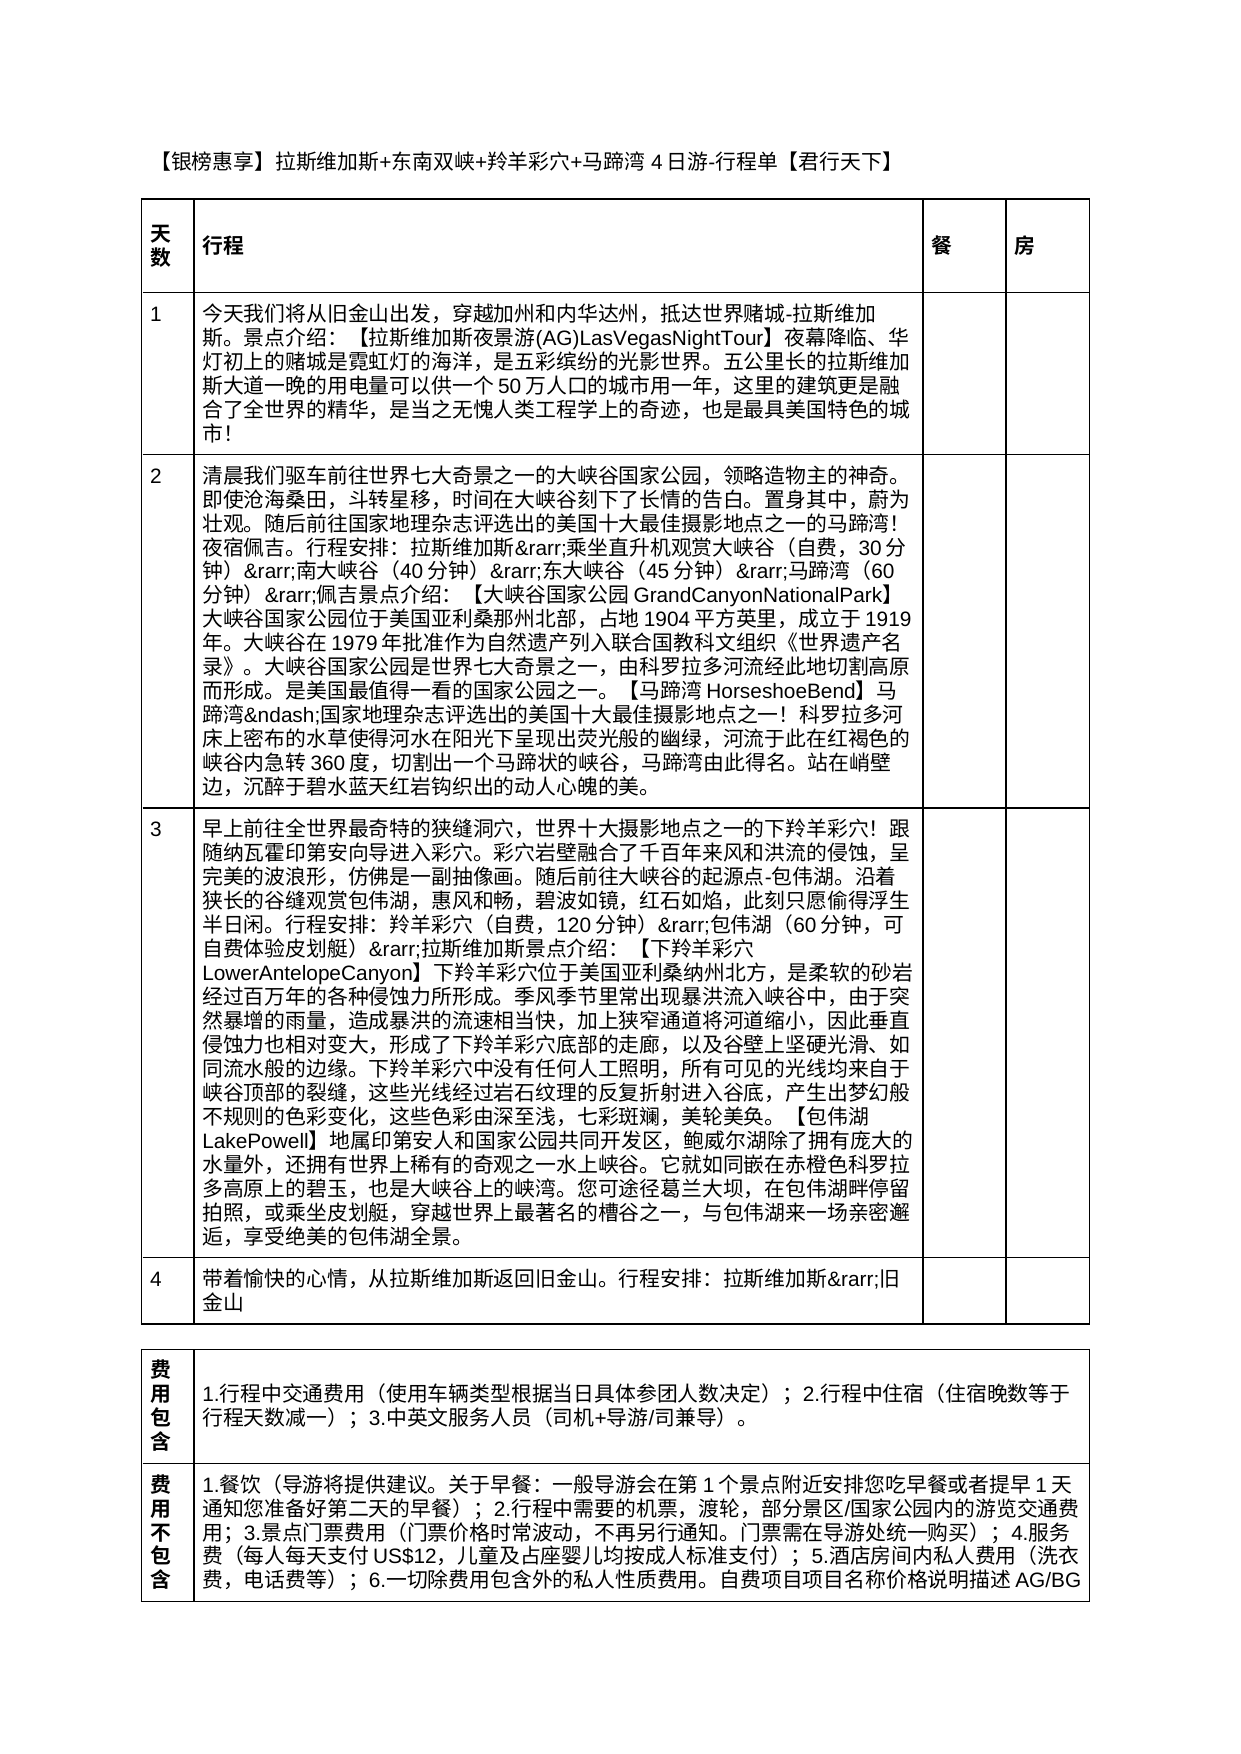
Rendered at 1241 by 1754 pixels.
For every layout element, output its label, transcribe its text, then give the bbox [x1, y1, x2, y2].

table_cell [924, 293, 1005, 454]
table_cell 费用不包含 [142, 1464, 193, 1601]
table_header 费用包含 [142, 1350, 193, 1462]
table_cell 早上前往全世界最奇特的狭缝洞穴，世界十大摄影地点之一的下羚羊彩穴！跟随纳瓦霍印第安向导进入彩穴。彩穴岩壁融合了千百年来风和洪流的侵蚀，呈完美的波浪形，仿佛是一副抽像画。随后前往大峡谷的起源点-包伟湖。沿着狭长的谷缝观赏包伟湖，惠风和畅，碧波如镜，红石如焰，此刻只愿偷得浮生半日闲。行程安排：羚羊彩穴（自费，120分钟）&rarr;包伟湖（60分钟，可自费体验皮划艇）&rarr;拉斯维加斯景点介绍：【下羚羊彩穴LowerAntelopeCanyon】下羚羊彩穴位于美国亚利桑纳州北方，是柔软的砂岩经过百万年的各种侵蚀力所形成。季风季节里常出现暴洪流入峡谷中，由于突然暴增的雨量，造成暴洪的流速相当快，加上狭窄通道将河道缩小，因此垂直侵蚀力也相对变大，形成了下羚羊彩穴底部的走廊，以及谷壁上坚硬光滑、如同流水般的边缘。下羚羊彩穴中没有任何人工照明，所有可见的光线均来自于峡谷顶部的裂缝，这些光线经过岩石纹理的反复折射进入谷底，产生出梦幻般不规则的色彩变化，这些色彩由深至浅，七彩斑斓，美轮美奂。【包伟湖LakePowell】地属印第安人和国家公园共同开发区，鲍威尔湖除了拥有庞大的水量外，还拥有世界上稀有的奇观之一水上峡谷。它就如同嵌在赤橙色科罗拉多高原上的碧玉，也是大峡谷上的峡湾。您可途径葛兰大坝，在包伟湖畔停留拍照，或乘坐皮划艇，穿越世界上最著名的槽谷之一，与包伟湖来一场亲密邂逅，享受绝美的包伟湖全景。 [195, 809, 922, 1257]
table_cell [195, 1464, 1089, 1601]
table_cell [1007, 1258, 1089, 1323]
table_header 天数 [142, 200, 193, 292]
table_cell 4 [142, 1258, 193, 1323]
table_cell 带着愉快的心情，从拉斯维加斯返回旧金山。行程安排：拉斯维加斯&rarr;旧金山 [195, 1258, 922, 1323]
table_cell 1 [142, 293, 193, 454]
table_header 行程 [195, 200, 922, 292]
table_header 餐 [924, 200, 1005, 292]
table_cell 2 [142, 455, 193, 807]
table_cell 清晨我们驱车前往世界七大奇景之一的大峡谷国家公园，领略造物主的神奇。即使沧海桑田，斗转星移，时间在大峡谷刻下了长情的告白。置身其中，蔚为壮观。随后前往国家地理杂志评选出的美国十大最佳摄影地点之一的马蹄湾！夜宿佩吉。行程安排：拉斯维加斯&rarr;乘坐直升机观赏大峡谷（自费，30分钟）&rarr;南大峡谷（40分钟）&rarr;东大峡谷（45分钟）&rarr;马蹄湾（60分钟）&rarr;佩吉景点介绍：【大峡谷国家公园GrandCanyonNationalPark】大峡谷国家公园位于美国亚利桑那州北部，占地1904平方英里，成立于1919年。大峡谷在1979年批准作为自然遗产列入联合国教科文组织《世界遗产名录》。大峡谷国家公园是世界七大奇景之一，由科罗拉多河流经此地切割高原而形成。是美国最值得一看的国家公园之一。【马蹄湾HorseshoeBend】马蹄湾&ndash;国家地理杂志评选出的美国十大最佳摄影地点之一！科罗拉多河床上密布的水草使得河水在阳光下呈现出荧光般的幽绿，河流于此在红褐色的峡谷内急转360度，切割出一个马蹄状的峡谷，马蹄湾由此得名。站在峭壁边，沉醉于碧水蓝天红岩钩织出的动人心魄的美。 [195, 455, 922, 807]
table_cell 3 [142, 808, 193, 1257]
table_header 房 [1007, 200, 1089, 292]
table_cell [1007, 293, 1089, 454]
table_cell 今天我们将从旧金山出发，穿越加州和内华达州，抵达世界赌城-拉斯维加斯。景点介绍：【拉斯维加斯夜景游(AG)LasVegasNightTour】夜幕降临、华灯初上的赌城是霓虹灯的海洋，是五彩缤纷的光影世界。五公里长的拉斯维加斯大道一晚的用电量可以供一个50万人口的城市用一年，这里的建筑更是融合了全世界的精华，是当之无愧人类工程学上的奇迹，也是最具美国特色的城市！ [195, 293, 922, 454]
table_cell [924, 1258, 1005, 1323]
table_cell [924, 809, 1005, 1257]
table_cell [1007, 809, 1089, 1257]
table_cell [1007, 455, 1089, 807]
table_header 1.行程中交通费用（使用车辆类型根据当日具体参团人数决定）；2.行程中住宿（住宿晚数等于行程天数减一）；3.中英文服务人员（司机+导游/司兼导）。 [195, 1350, 1089, 1462]
text 【银榜惠享】拉斯维加斯+东南双峡+羚羊彩穴+马蹄湾 4日游-行程单【君行天下】 [150, 150, 1090, 174]
table_cell [924, 455, 1005, 807]
